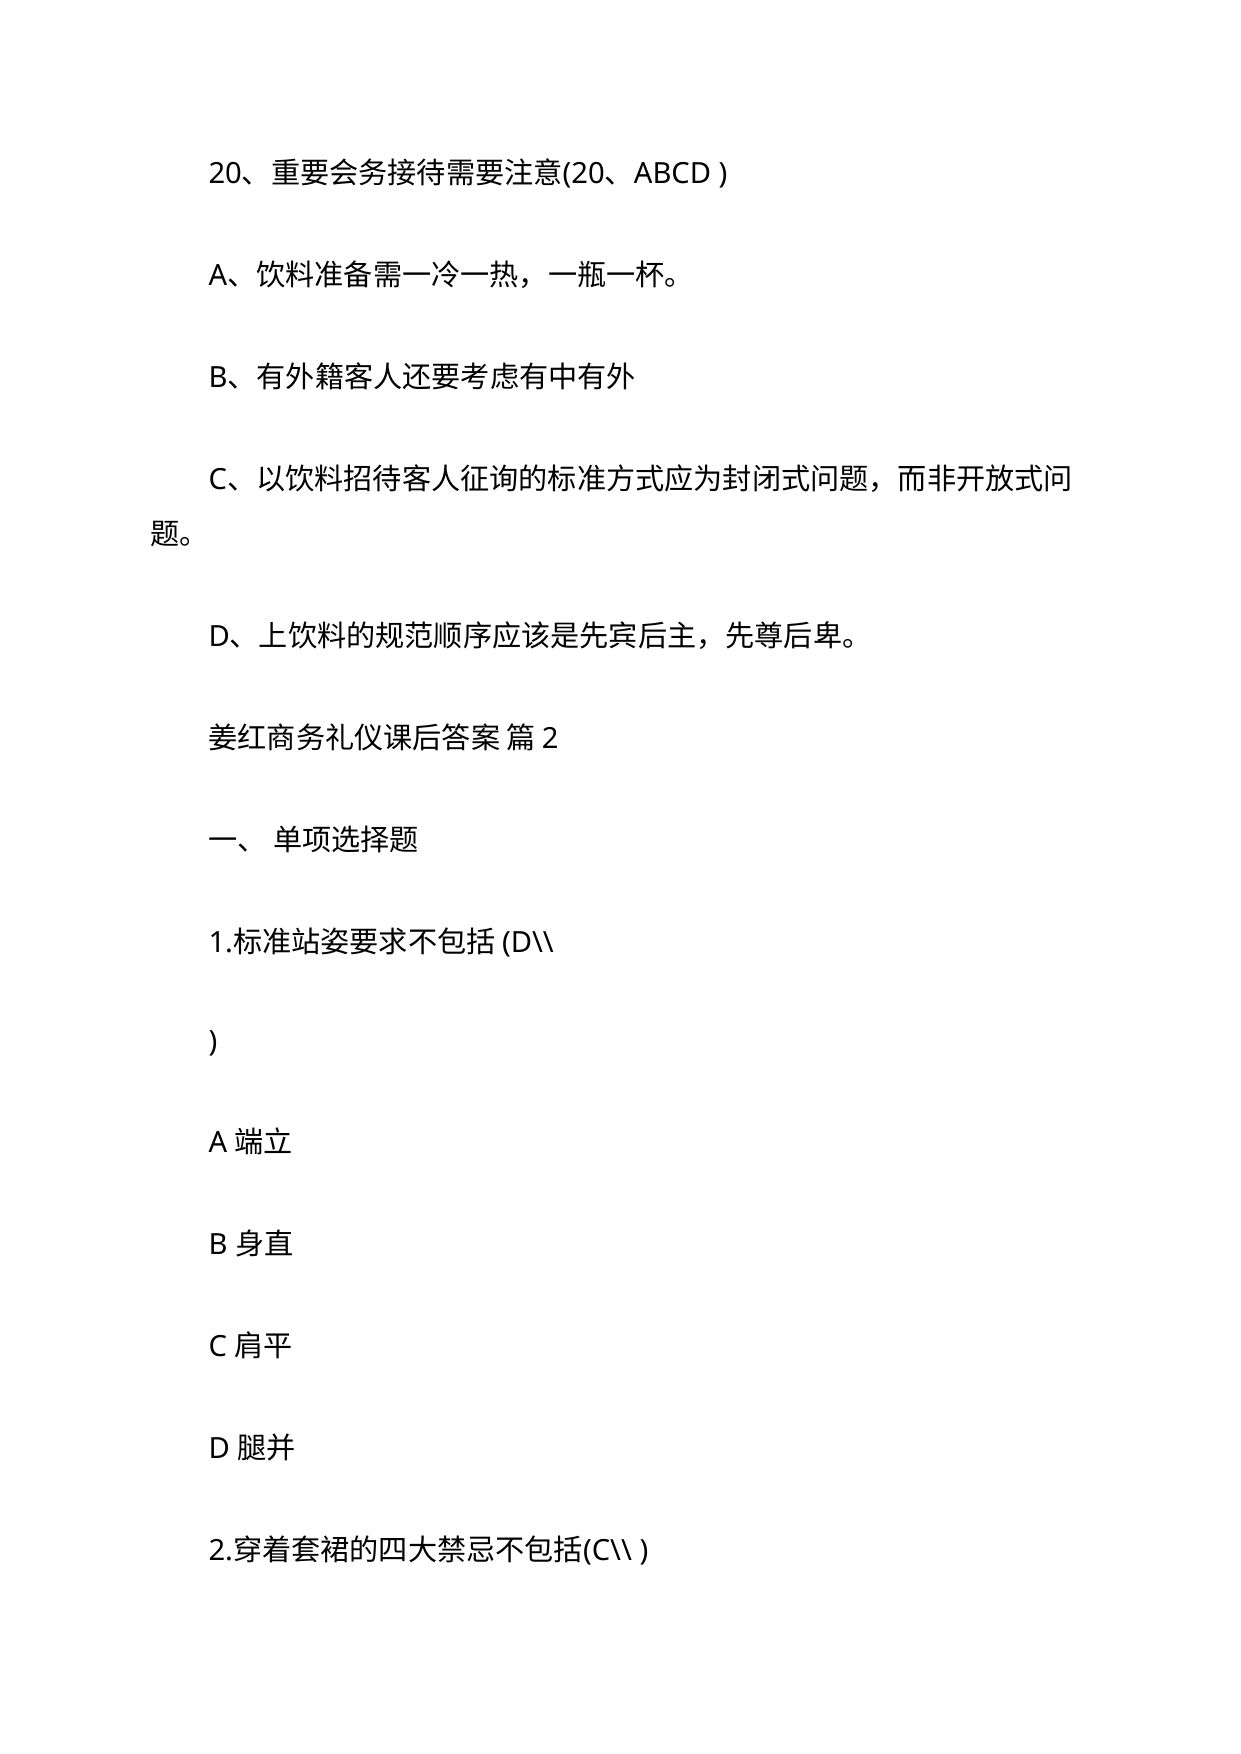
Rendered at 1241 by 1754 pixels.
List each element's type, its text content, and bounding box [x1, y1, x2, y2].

text D、上饮料的规范顺序应该是先宾后主，先尊后卑。 [150, 613, 1090, 655]
text 2.穿着套裙的四大禁忌不包括(C\\ ) [150, 1527, 1090, 1569]
text 一、 单项选择题 [150, 817, 1090, 859]
text D 腿并 [150, 1425, 1090, 1467]
text C、以饮料招待客人征询的标准方式应为封闭式问题，而非开放式问题。 [150, 456, 1090, 553]
text A 端立 [150, 1119, 1090, 1161]
text B 身直 [150, 1221, 1090, 1263]
text A、饮料准备需一冷一热，一瓶一杯。 [150, 252, 1090, 294]
text C 肩平 [150, 1323, 1090, 1365]
text B、有外籍客人还要考虑有中有外 [150, 354, 1090, 396]
text 姜红商务礼仪课后答案 篇2 [150, 715, 1090, 757]
text 20、重要会务接待需要注意(20、ABCD ) [150, 150, 1090, 192]
text 1.标准站姿要求不包括 (D\\ [150, 918, 1090, 961]
text ) [150, 1020, 1090, 1060]
